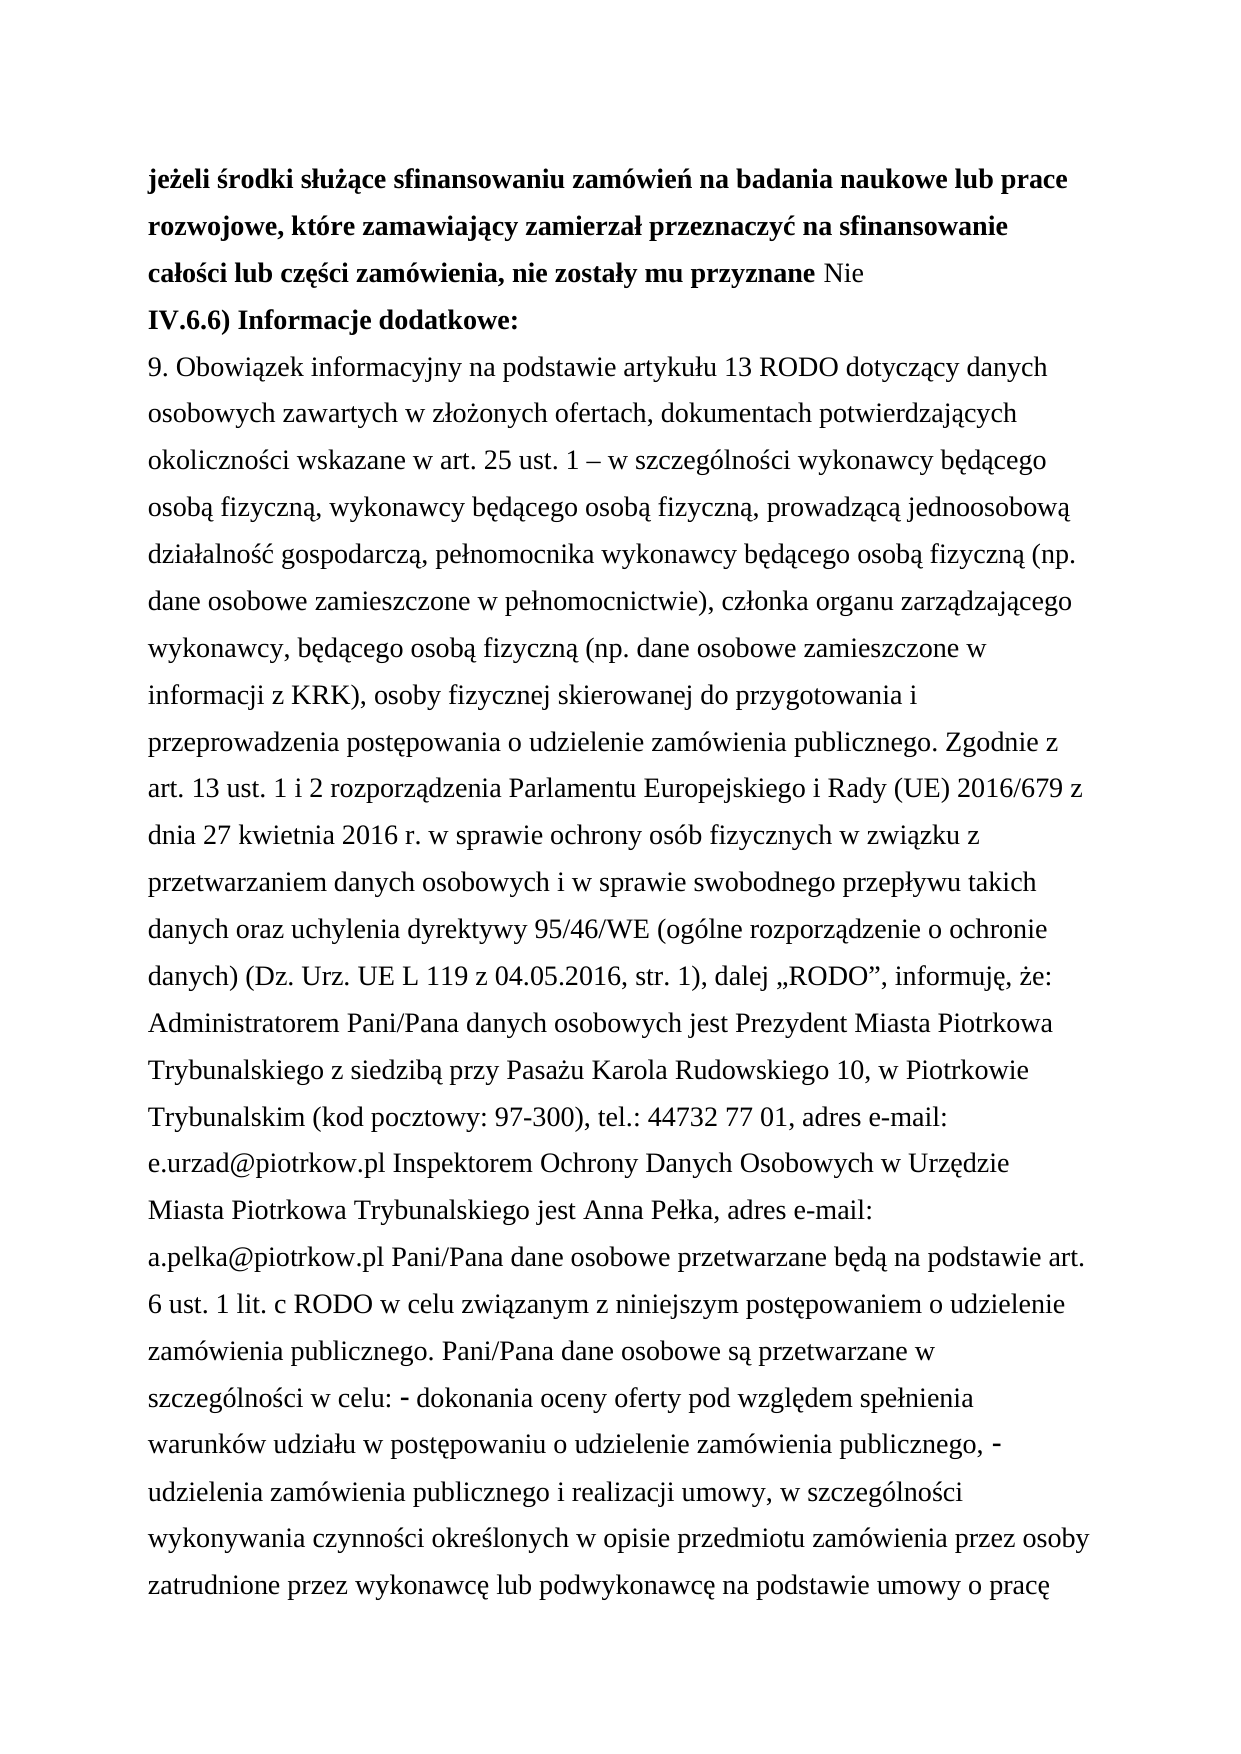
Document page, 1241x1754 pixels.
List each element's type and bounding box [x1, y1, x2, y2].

text [148, 148, 1093, 1601]
